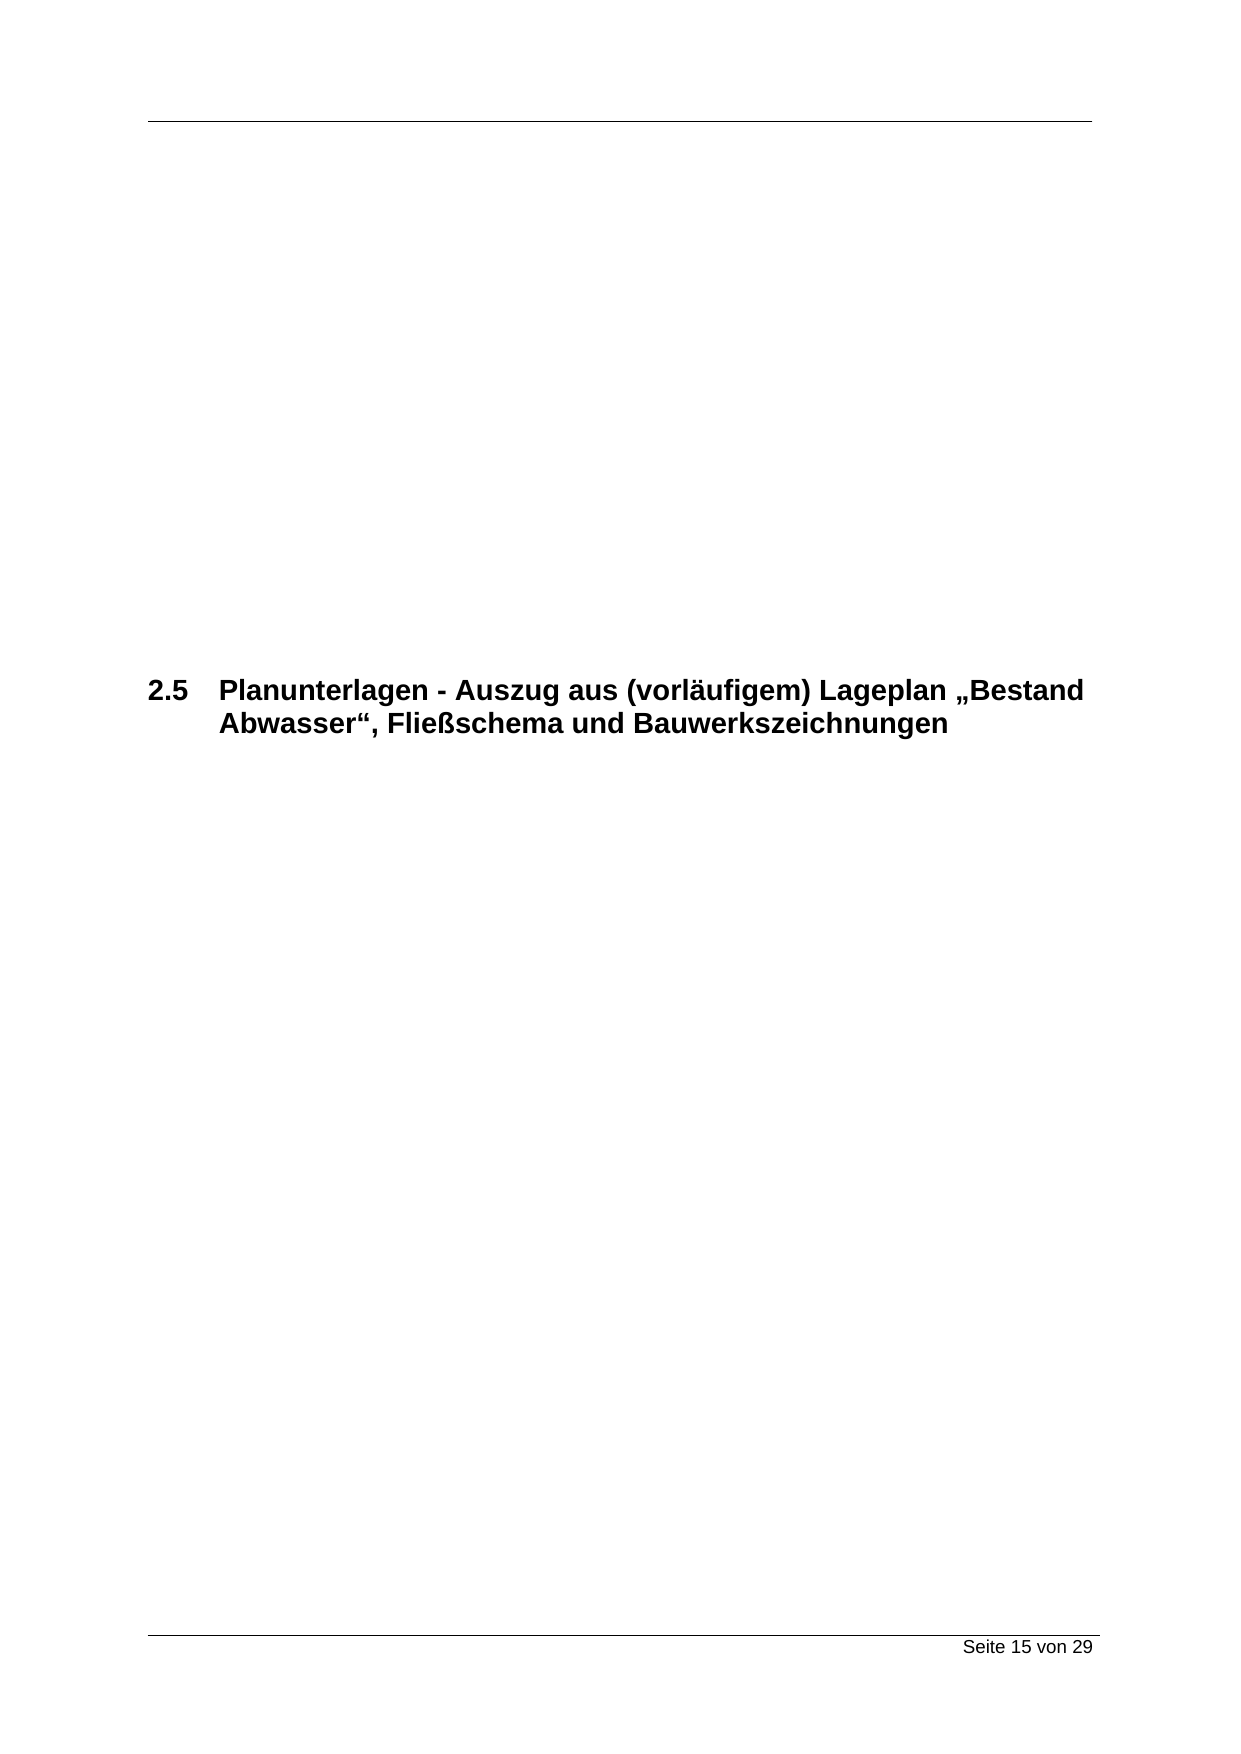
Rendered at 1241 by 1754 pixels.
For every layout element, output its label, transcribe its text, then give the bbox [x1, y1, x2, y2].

text Planunterlagen - Auszug aus (vorläufigem) Lageplan „Bestand Abwasser“, Fließschema und Bauwerkszeichnungen [148, 673, 1092, 740]
